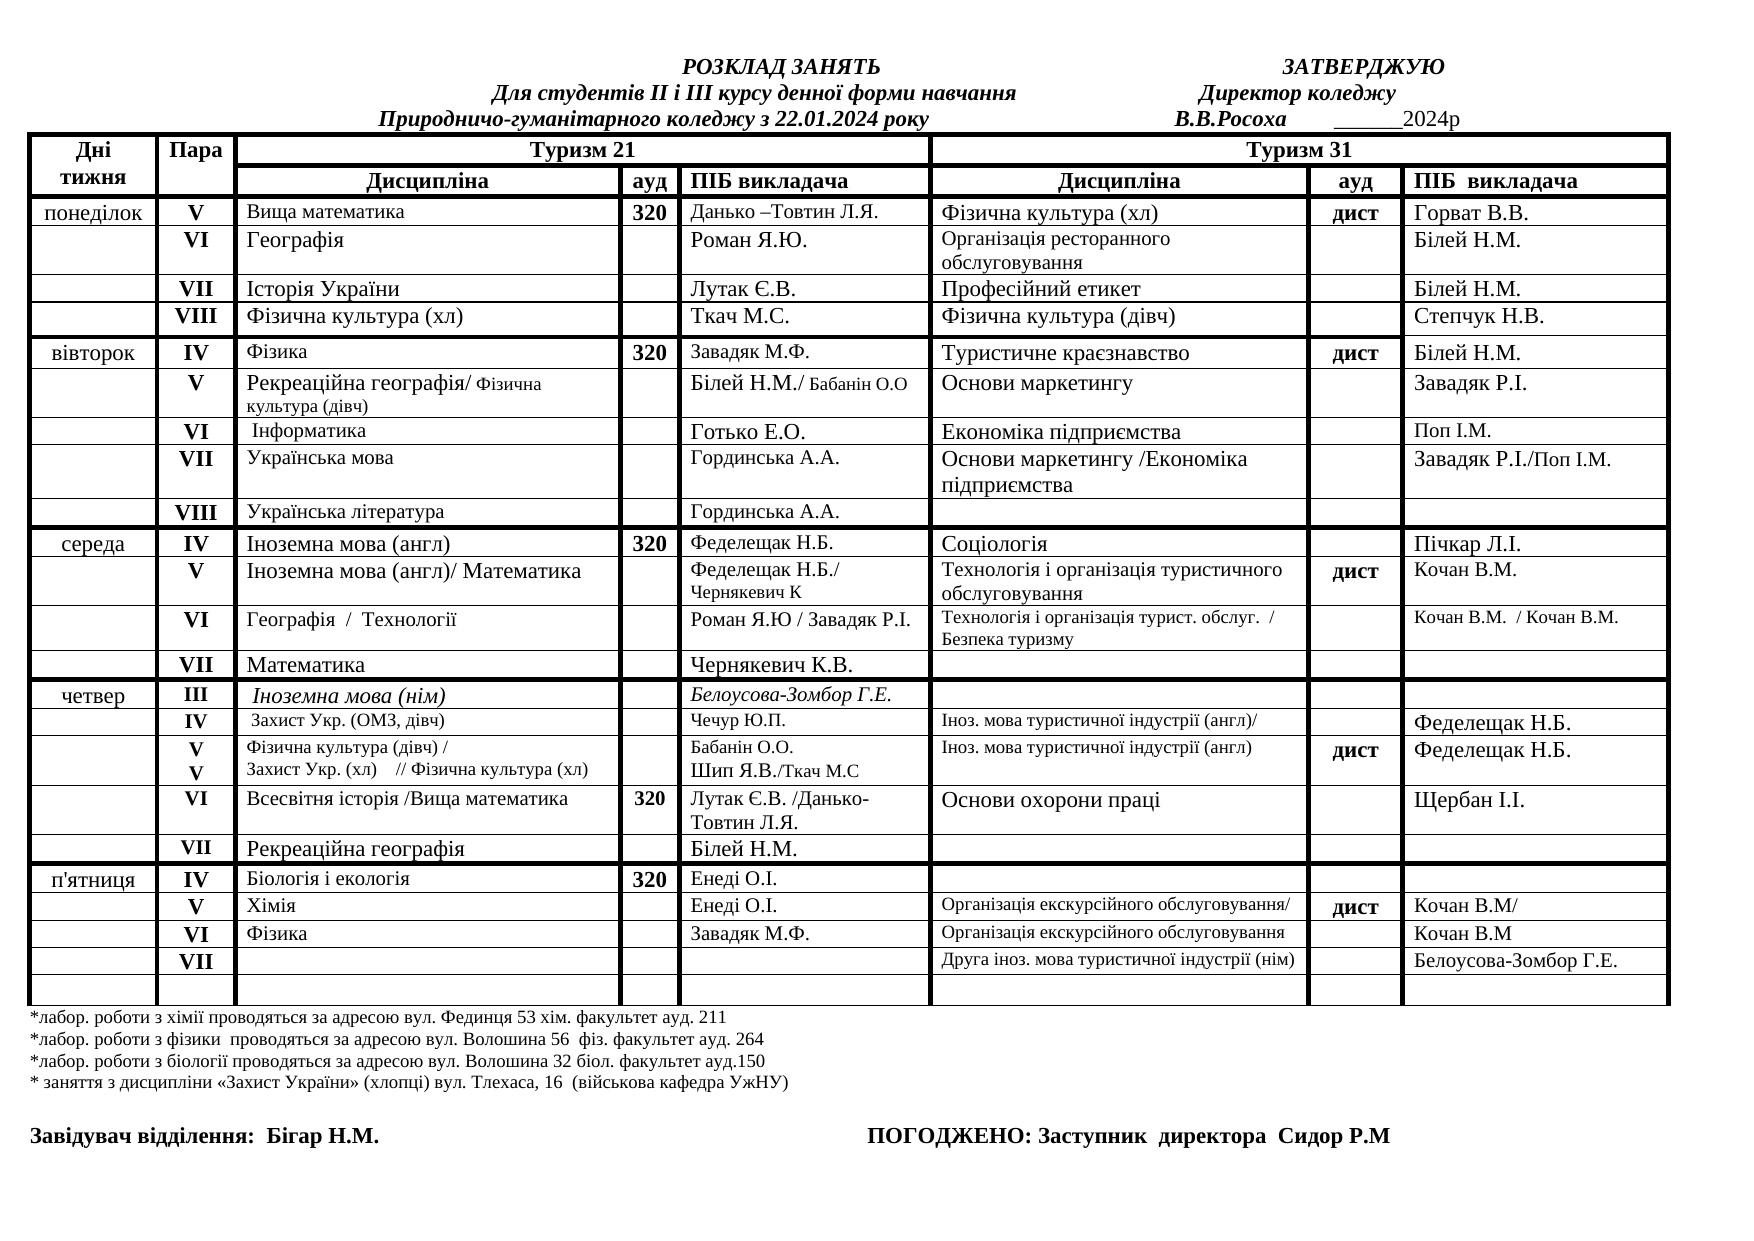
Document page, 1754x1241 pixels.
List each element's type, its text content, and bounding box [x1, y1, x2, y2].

text * заняття з дисципліни «Захист України» (хлопці) вул. Тлехаса, 16 (військова кафедра УжНУ) [29, 1071, 1713, 1093]
table_cell VІ [159, 418, 233, 444]
table_cell [238, 975, 618, 1005]
table_cell VІ [159, 226, 233, 274]
table_cell [682, 975, 928, 1005]
table_cell Рекреаційна географія [238, 835, 618, 861]
table_cell Кочан В.М [1405, 921, 1666, 947]
table_cell Білей Н.М./ Бабанін О.О [682, 369, 928, 417]
table_cell Інформатика [238, 418, 618, 444]
table_cell [1311, 275, 1400, 301]
text *лабор. роботи з біології проводяться за адресою вул. Волошина 32 біол. факультет ауд.150 [29, 1049, 1713, 1071]
table_cell [1405, 975, 1666, 1005]
table_cell [32, 418, 155, 444]
table_cell [623, 369, 677, 417]
table_cell VІ [159, 786, 233, 834]
table_cell [1311, 418, 1400, 444]
table_cell VІІ [159, 275, 233, 301]
table_cell [1311, 948, 1400, 974]
table_cell Економіка підприємства [933, 418, 1306, 444]
table_cell VІІІ [159, 499, 233, 525]
table_cell Фізична культура (хл) [933, 199, 1306, 225]
table_cell [1311, 866, 1400, 892]
table_cell [1311, 499, 1400, 525]
table_cell дист [1311, 893, 1400, 919]
table_header Туризм 31 [933, 137, 1666, 163]
table_cell Кочан В.М. / Кочан В.М. [1405, 606, 1666, 649]
table_cell [32, 606, 155, 649]
table_cell дист [1311, 736, 1400, 784]
table_cell ауд [623, 168, 677, 194]
table_cell Роман Я.Ю. [682, 226, 928, 274]
table_cell ІV [159, 339, 233, 368]
table_cell Основи маркетингу /Економіка підприємства [933, 445, 1306, 498]
table_cell [933, 866, 1306, 892]
table_cell [623, 418, 677, 444]
table_cell Данько –Товтин Л.Я. [682, 199, 928, 225]
table_cell [1311, 786, 1400, 834]
table_cell Іноз. мова туристичної індустрії (англ)/ [933, 709, 1306, 735]
table_cell четвер [32, 682, 155, 708]
table_cell [1311, 530, 1400, 556]
table_cell Іноземна мова (нім) [238, 682, 618, 708]
table_cell VІІ [159, 835, 233, 861]
table_cell [1311, 445, 1400, 498]
table_cell Захист Укр. (ОМЗ, дівч) [238, 709, 618, 735]
table_cell [32, 736, 155, 784]
table_cell Білей Н.М. [1405, 226, 1666, 274]
table_cell V [159, 557, 233, 605]
table_cell Технологія і організація туристичного обслуговування [933, 557, 1306, 605]
table_cell Завадяк М.Ф. [682, 921, 928, 947]
table_cell Друга іноз. мова туристичної індустрії (нім) [933, 948, 1306, 974]
table_cell V [159, 893, 233, 919]
table_cell [1405, 499, 1666, 525]
table_cell [623, 709, 677, 735]
table_cell Белоусова-Зомбор Г.Е. [682, 682, 928, 708]
table_cell [32, 975, 155, 1005]
table_cell Вища математика [238, 199, 618, 225]
table_cell Фізична культура (дівч) / Захист Укр. (хл) // Фізична культура (хл) [238, 736, 618, 784]
table_cell [32, 557, 155, 605]
table_cell [623, 736, 677, 784]
table_cell Чечур Ю.П. [682, 709, 928, 735]
table_cell [1311, 651, 1400, 677]
table_cell Завадяк Р.І. [1405, 369, 1666, 417]
table_cell Гординська А.А. [682, 445, 928, 498]
table_cell Іноземна мова (англ)/ Математика [238, 557, 618, 605]
table_cell п'ятниця [32, 866, 155, 892]
table_cell V V [159, 736, 233, 784]
table_cell Біологія і екологія [238, 866, 618, 892]
table_cell [32, 786, 155, 834]
table_cell [1311, 303, 1400, 334]
table_cell Дисципліна [238, 168, 618, 194]
table_cell Феделещак Н.Б./ Чернякевич К [682, 557, 928, 605]
table_cell [933, 651, 1306, 677]
table_cell Іноз. мова туристичної індустрії (англ) [933, 736, 1306, 784]
table_cell Рекреаційна географія/ Фізична культура (дівч) [238, 369, 618, 417]
table_cell [32, 303, 155, 334]
table_cell Степчук Н.В. [1405, 303, 1666, 334]
table_cell дист [1311, 339, 1400, 368]
table_cell Белоусова-Зомбор Г.Е. [1405, 948, 1666, 974]
table_cell [623, 975, 677, 1005]
table_cell Фізика [238, 339, 618, 368]
table_cell [623, 303, 677, 334]
table_cell [32, 709, 155, 735]
table_cell Іноземна мова (англ) [238, 530, 618, 556]
table_cell [32, 445, 155, 498]
table_cell понеділок [32, 199, 155, 225]
table_cell Кочан В.М/ [1405, 893, 1666, 919]
table_cell [32, 948, 155, 974]
table_cell [1405, 835, 1666, 861]
table_cell Пічкар Л.І. [1405, 530, 1666, 556]
table_cell [238, 948, 618, 974]
table_cell Туристичне краєзнавство [933, 339, 1306, 368]
table_cell Завадяк М.Ф. [682, 339, 928, 368]
text Завідувач відділення: Бігар Н.М. ПОГОДЖЕНО: Заступник директора Сидор Р.М [29, 1122, 1713, 1148]
table_cell Ткач М.С. [682, 303, 928, 334]
text Природничо-гуманітарного коледжу з 22.01.2024 року В.В.Росоха ______2024р [29, 105, 1713, 132]
table_cell [32, 893, 155, 919]
table_cell ІV [159, 530, 233, 556]
table_cell Хімія [238, 893, 618, 919]
table_cell Білей Н.М. [1405, 336, 1666, 368]
table_cell VІІ [159, 651, 233, 677]
table_cell ІV [159, 709, 233, 735]
table_cell [32, 275, 155, 301]
table_cell Організація екскурсійного обслуговування [933, 921, 1306, 947]
table_cell Енеді О.І. [682, 893, 928, 919]
table_cell Технологія і організація турист. обслуг. / Безпека туризму [933, 606, 1306, 649]
table_cell [623, 226, 677, 274]
table_cell Дисципліна [933, 168, 1306, 194]
table_cell [1405, 651, 1666, 677]
table_cell [623, 606, 677, 649]
table_cell VІ [159, 921, 233, 947]
table_cell [32, 651, 155, 677]
table_cell [682, 948, 928, 974]
table_cell [1311, 709, 1400, 735]
table_cell [1311, 369, 1400, 417]
table_cell ауд [1311, 168, 1400, 194]
table_cell ІІІ [159, 682, 233, 708]
table_cell Готько Е.О. [682, 418, 928, 444]
table_cell [1311, 226, 1400, 274]
table_cell [32, 835, 155, 861]
table_cell [1311, 975, 1400, 1005]
table_cell Роман Я.Ю / Завадяк Р.І. [682, 606, 928, 649]
table_cell Гординська А.А. [682, 499, 928, 525]
table_cell [32, 921, 155, 947]
table_cell Професійний етикет [933, 275, 1306, 301]
table_cell [32, 226, 155, 274]
table_cell Кочан В.М. [1405, 557, 1666, 605]
table_cell [623, 557, 677, 605]
table_cell [933, 835, 1306, 861]
table_cell [1311, 835, 1400, 861]
table_cell Всесвітня історія /Вища математика [238, 786, 618, 834]
table_cell Горват В.В. [1405, 199, 1666, 225]
table_cell 320 [623, 866, 677, 892]
table_cell [933, 975, 1306, 1005]
table_cell [159, 975, 233, 1005]
table_cell Організація ресторанного обслуговування [933, 226, 1306, 274]
table_cell VІІ [159, 445, 233, 498]
table_cell Основи охорони праці [933, 786, 1306, 834]
text *лабор. роботи з фізики проводяться за адресою вул. Волошина 56 фіз. факультет ауд. 264 [29, 1028, 1713, 1049]
table_cell [623, 499, 677, 525]
table_cell Географія [238, 226, 618, 274]
table_cell Математика [238, 651, 618, 677]
table_cell [1311, 682, 1400, 708]
table_cell середа [32, 530, 155, 556]
table_cell [32, 369, 155, 417]
table_cell ІV [159, 866, 233, 892]
table_cell V [159, 199, 233, 225]
table_cell Фізика [238, 921, 618, 947]
table_cell Білей Н.М. [1405, 275, 1666, 301]
table_cell [623, 921, 677, 947]
table_cell ПІБ викладача [1405, 168, 1666, 194]
table_cell 320 [623, 339, 677, 368]
table_cell [623, 682, 677, 708]
table_cell [623, 893, 677, 919]
table_cell [623, 948, 677, 974]
table_cell Фізична культура (дівч) [933, 303, 1306, 334]
table_cell Лутак Є.В. [682, 275, 928, 301]
table_cell Історія України [238, 275, 618, 301]
table_cell VІ [159, 606, 233, 649]
table_cell Енеді О.І. [682, 866, 928, 892]
table_cell [623, 651, 677, 677]
table_cell 320 [623, 530, 677, 556]
table_cell Чернякевич К.В. [682, 651, 928, 677]
table_cell Феделещак Н.Б. [682, 530, 928, 556]
table_cell Феделещак Н.Б. [1405, 736, 1666, 784]
table_cell Феделещак Н.Б. [1405, 709, 1666, 735]
table_cell [933, 682, 1306, 708]
table_cell Географія / Технології [238, 606, 618, 649]
table_cell Лутак Є.В. /Данько-Товтин Л.Я. [682, 786, 928, 834]
table_cell [1405, 682, 1666, 708]
table_cell Українська література [238, 499, 618, 525]
table_cell Бабанін О.О. Шип Я.В./Ткач М.С [682, 736, 928, 784]
table_cell [623, 835, 677, 861]
table_cell Щербан І.І. [1405, 786, 1666, 834]
table_cell [623, 275, 677, 301]
table_cell 320 [623, 199, 677, 225]
table_cell дист [1311, 557, 1400, 605]
table_cell VІІІ [159, 303, 233, 334]
table_cell [1311, 921, 1400, 947]
text *лабор. роботи з хімії проводяться за адресою вул. Фединця 53 хім. факультет ауд. 211 [29, 1006, 1713, 1028]
table_cell [933, 499, 1306, 525]
table_cell Поп І.М. [1405, 418, 1666, 444]
table_cell [32, 499, 155, 525]
table_cell [623, 445, 677, 498]
table_cell [1405, 866, 1666, 892]
table_cell V [159, 369, 233, 417]
table_cell Організація екскурсійного обслуговування/ [933, 893, 1306, 919]
table_cell вівторок [32, 339, 155, 368]
table_cell Соціологія [933, 530, 1306, 556]
table_cell ПІБ викладача [682, 168, 928, 194]
table_cell [1311, 606, 1400, 649]
table_cell Фізична культура (хл) [238, 303, 618, 334]
table_cell Завадяк Р.І./Поп І.М. [1405, 445, 1666, 498]
table_cell VІІ [159, 948, 233, 974]
table_header Туризм 21 [238, 137, 928, 163]
text РОЗКЛАД ЗАНЯТЬ ЗАТВЕРДЖУЮ [331, 53, 1713, 79]
table_cell дист [1311, 199, 1400, 225]
table_header Дні тижня [32, 137, 155, 194]
table_cell Білей Н.М. [682, 835, 928, 861]
text Для студентів ІІ і ІІІ курсу денної форми навчання Директор коледжу [29, 79, 1713, 105]
table_cell Основи маркетингу [933, 369, 1306, 417]
table_header Пара [159, 137, 233, 194]
table_cell Українська мова [238, 445, 618, 498]
table_cell 320 [623, 786, 677, 834]
